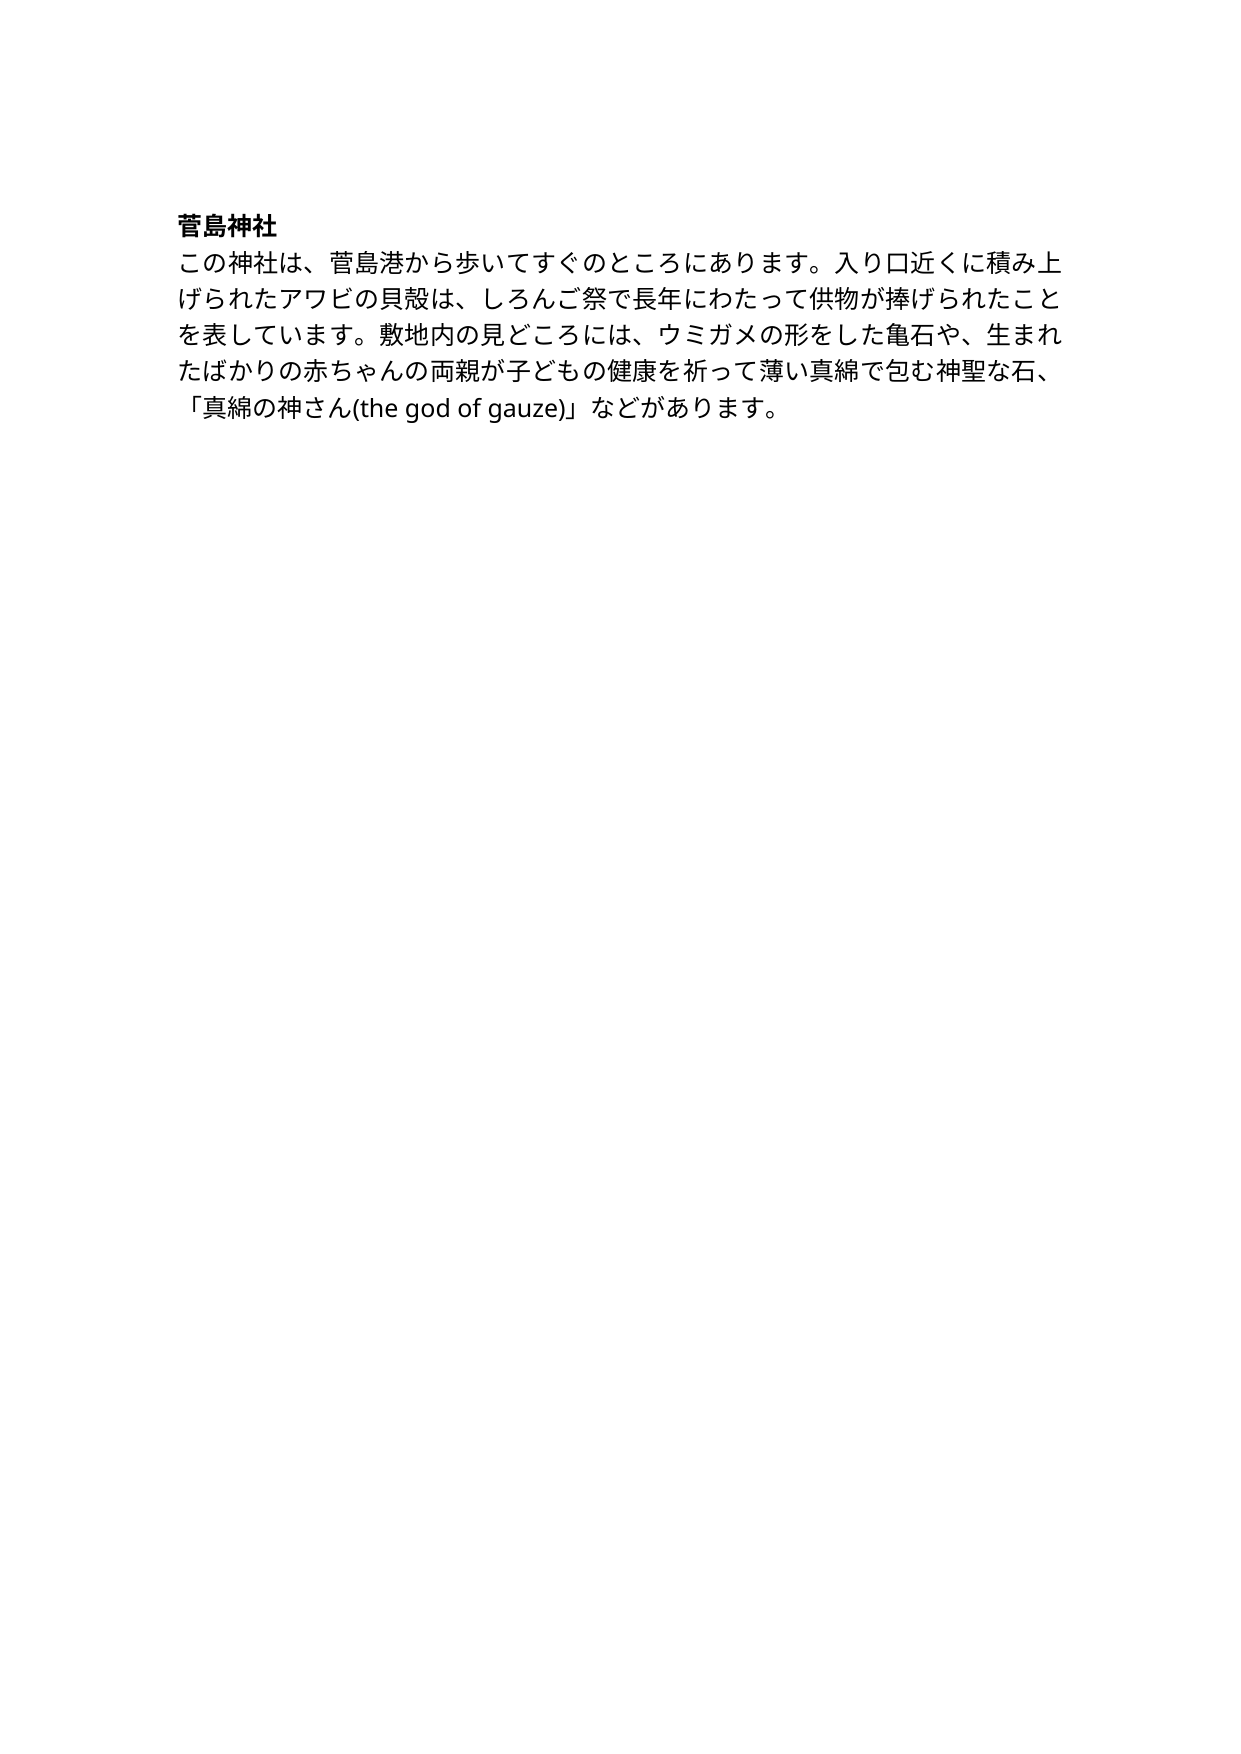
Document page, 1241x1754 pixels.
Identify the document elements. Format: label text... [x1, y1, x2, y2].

text この神社は、菅島港から歩いてすぐのところにあります。入り口近くに積み上げられたアワビの貝殻は、しろんご祭で長年にわたって供物が捧げられたことを表しています。敷地内の見どころには、ウミガメの形をした亀石や、生まれたばかりの赤ちゃんの両親が子どもの健康を祈って薄い真綿で包む神聖な石、「真綿の神さん(the god of gauze)」などがあります。 [177, 243, 1063, 424]
text 菅島神社 [177, 207, 1063, 243]
